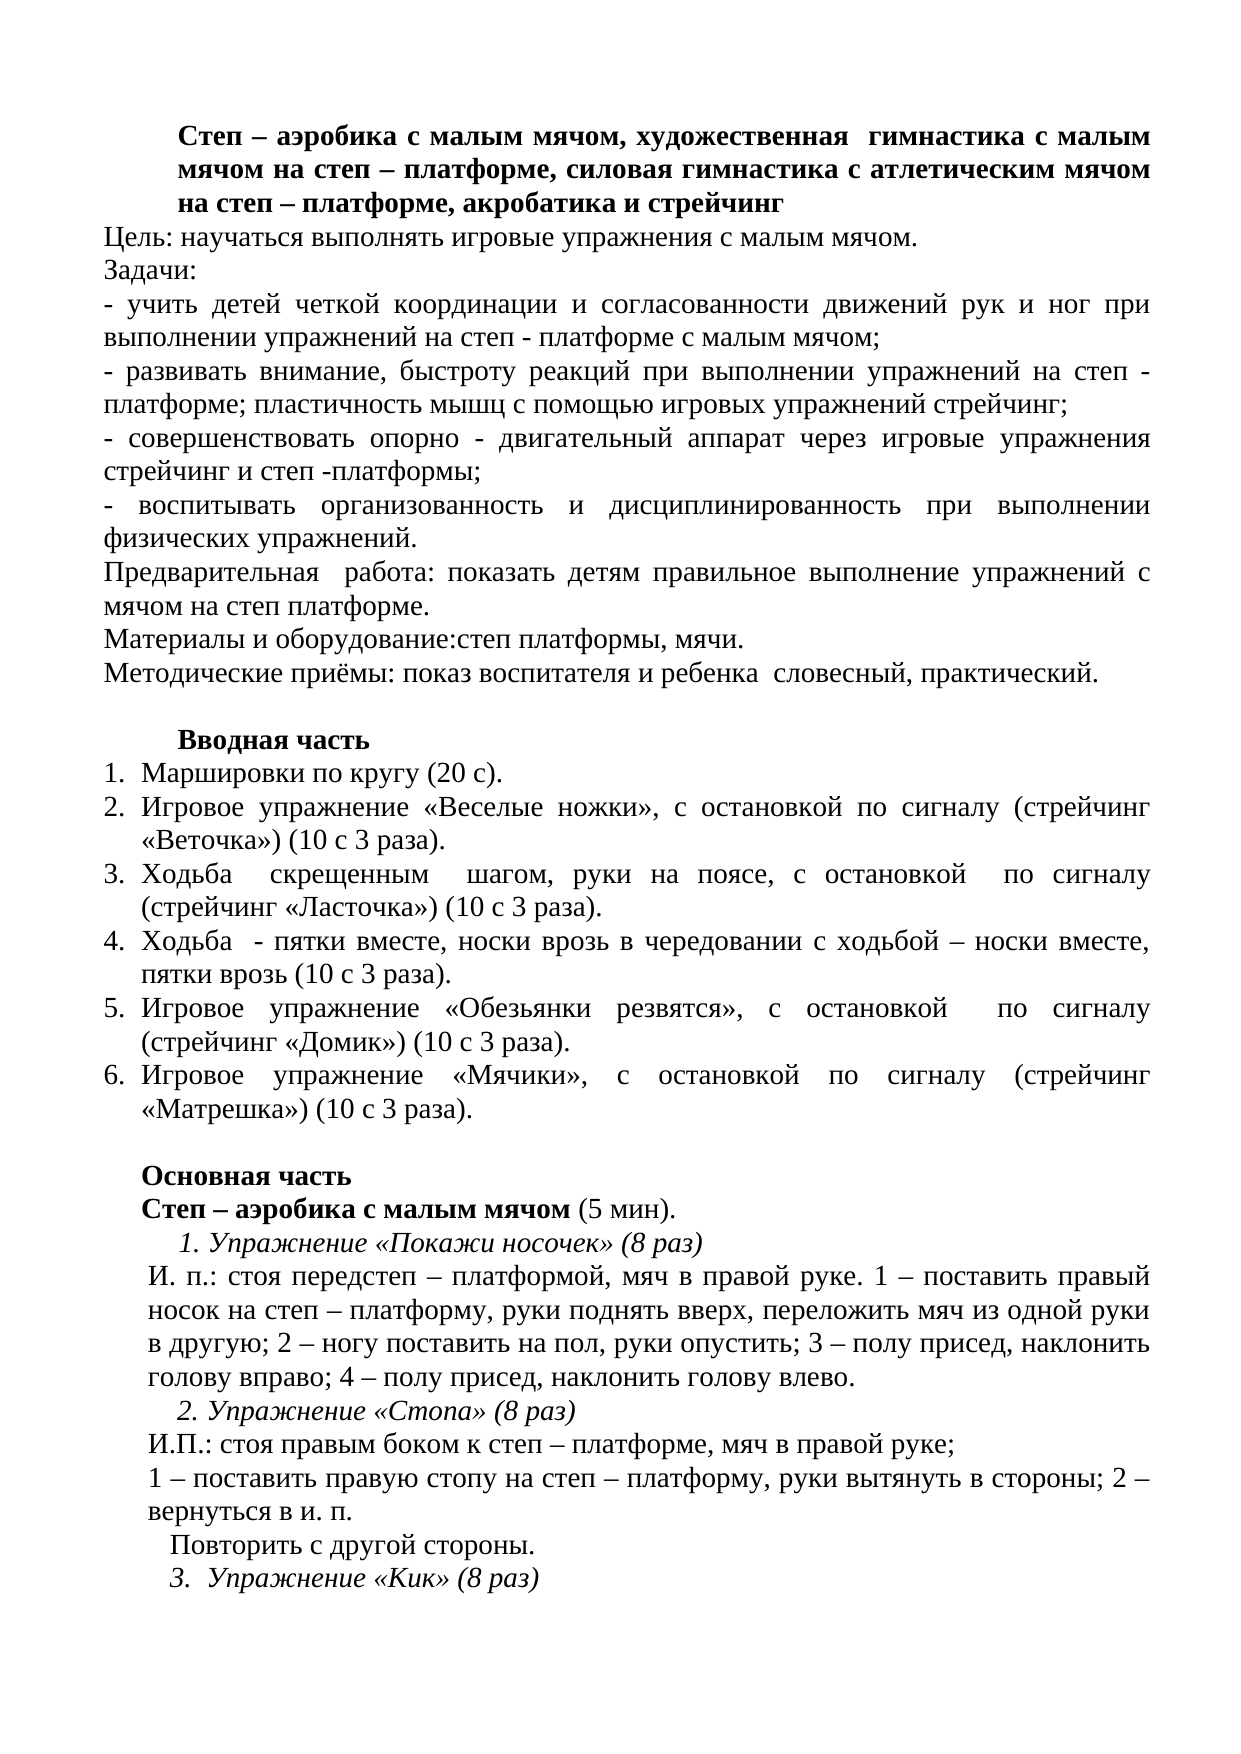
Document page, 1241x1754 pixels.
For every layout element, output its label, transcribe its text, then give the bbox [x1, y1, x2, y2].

text Задачи: [103, 252, 1152, 286]
list И. п.: стоя передстеп – платформой, мяч в правой руке. 1 – поставить правый носок на степ – платформу, руки поднять вверх, переложить мяч из одной руки в другую; 2 – ногу поставить на пол, руки опустить; 3 – полу присед, наклонить голову вправо; 4 – полу присед, наклонить голову влево. [148, 1258, 1152, 1393]
list 1. Упражнение «Покажи носочек» (8 раз) [178, 1225, 1152, 1258]
text Степ – аэробика с малым мячом, художественная гимнастика с малым мячом на степ – платформе, силовая гимнастика с атлетическим мячом на степ – платформе, акробатика и стрейчинг [177, 118, 1152, 219]
text Методические приёмы: показ воспитателя и ребенка словесный, практический. [103, 655, 1152, 688]
list Ходьба - пятки вместе, носки врозь в чередовании с ходьбой – носки вместе, пятки врозь (10 с 3 раза). [103, 923, 1152, 990]
text Цель: научаться выполнять игровые упражнения с малым мячом. [103, 219, 1152, 252]
list Повторить с другой стороны. [148, 1527, 1152, 1560]
list Игровое упражнение «Веселые ножки», с остановкой по сигналу (стрейчинг «Веточка») (10 с 3 раза). [103, 789, 1152, 856]
text 3. Упражнение «Кик» (8 раз) [148, 1560, 1152, 1594]
list Маршировки по кругу (20 с). [103, 755, 1152, 789]
text Материалы и оборудование:степ платформы, мячи. [103, 621, 1152, 655]
list Игровое упражнение «Обезьянки резвятся», с остановкой по сигналу (стрейчинг «Домик») (10 с 3 раза). [103, 990, 1152, 1057]
list Игровое упражнение «Мячики», с остановкой по сигналу (стрейчинг «Матрешка») (10 с 3 раза). [103, 1057, 1152, 1124]
list И.П.: стоя правым боком к степ – платформе, мяч в правой руке; [148, 1426, 1152, 1460]
text Вводная часть [177, 722, 1152, 755]
text - учить детей четкой координации и согласованности движений рук и ног при выполнении упражнений на степ - платформе с малым мячом; [103, 286, 1152, 353]
list Основная часть [141, 1158, 1152, 1191]
list Степ – аэробика с малым мячом (5 мин). [141, 1191, 1152, 1225]
text - совершенствовать опорно - двигательный аппарат через игровые упражнения стрейчинг и степ -платформы; [103, 420, 1152, 487]
list Ходьба скрещенным шагом, руки на поясе, с остановкой по сигналу (стрейчинг «Ласточка») (10 с 3 раза). [103, 856, 1152, 923]
text - воспитывать организованность и дисциплинированность при выполнении физических упражнений. [103, 487, 1152, 554]
list 2. Упражнение «Стопа» (8 раз) [148, 1393, 1152, 1426]
text Предварительная работа: показать детям правильное выполнение упражнений с мячом на степ платформе. [103, 554, 1152, 621]
text - развивать внимание, быстроту реакций при выполнении упражнений на степ - платформе; пластичность мышц с помощью игровых упражнений стрейчинг; [103, 353, 1152, 420]
list 1 – поставить правую стопу на степ – платформу, руки вытянуть в стороны; 2 – вернуться в и. п. [148, 1460, 1152, 1527]
